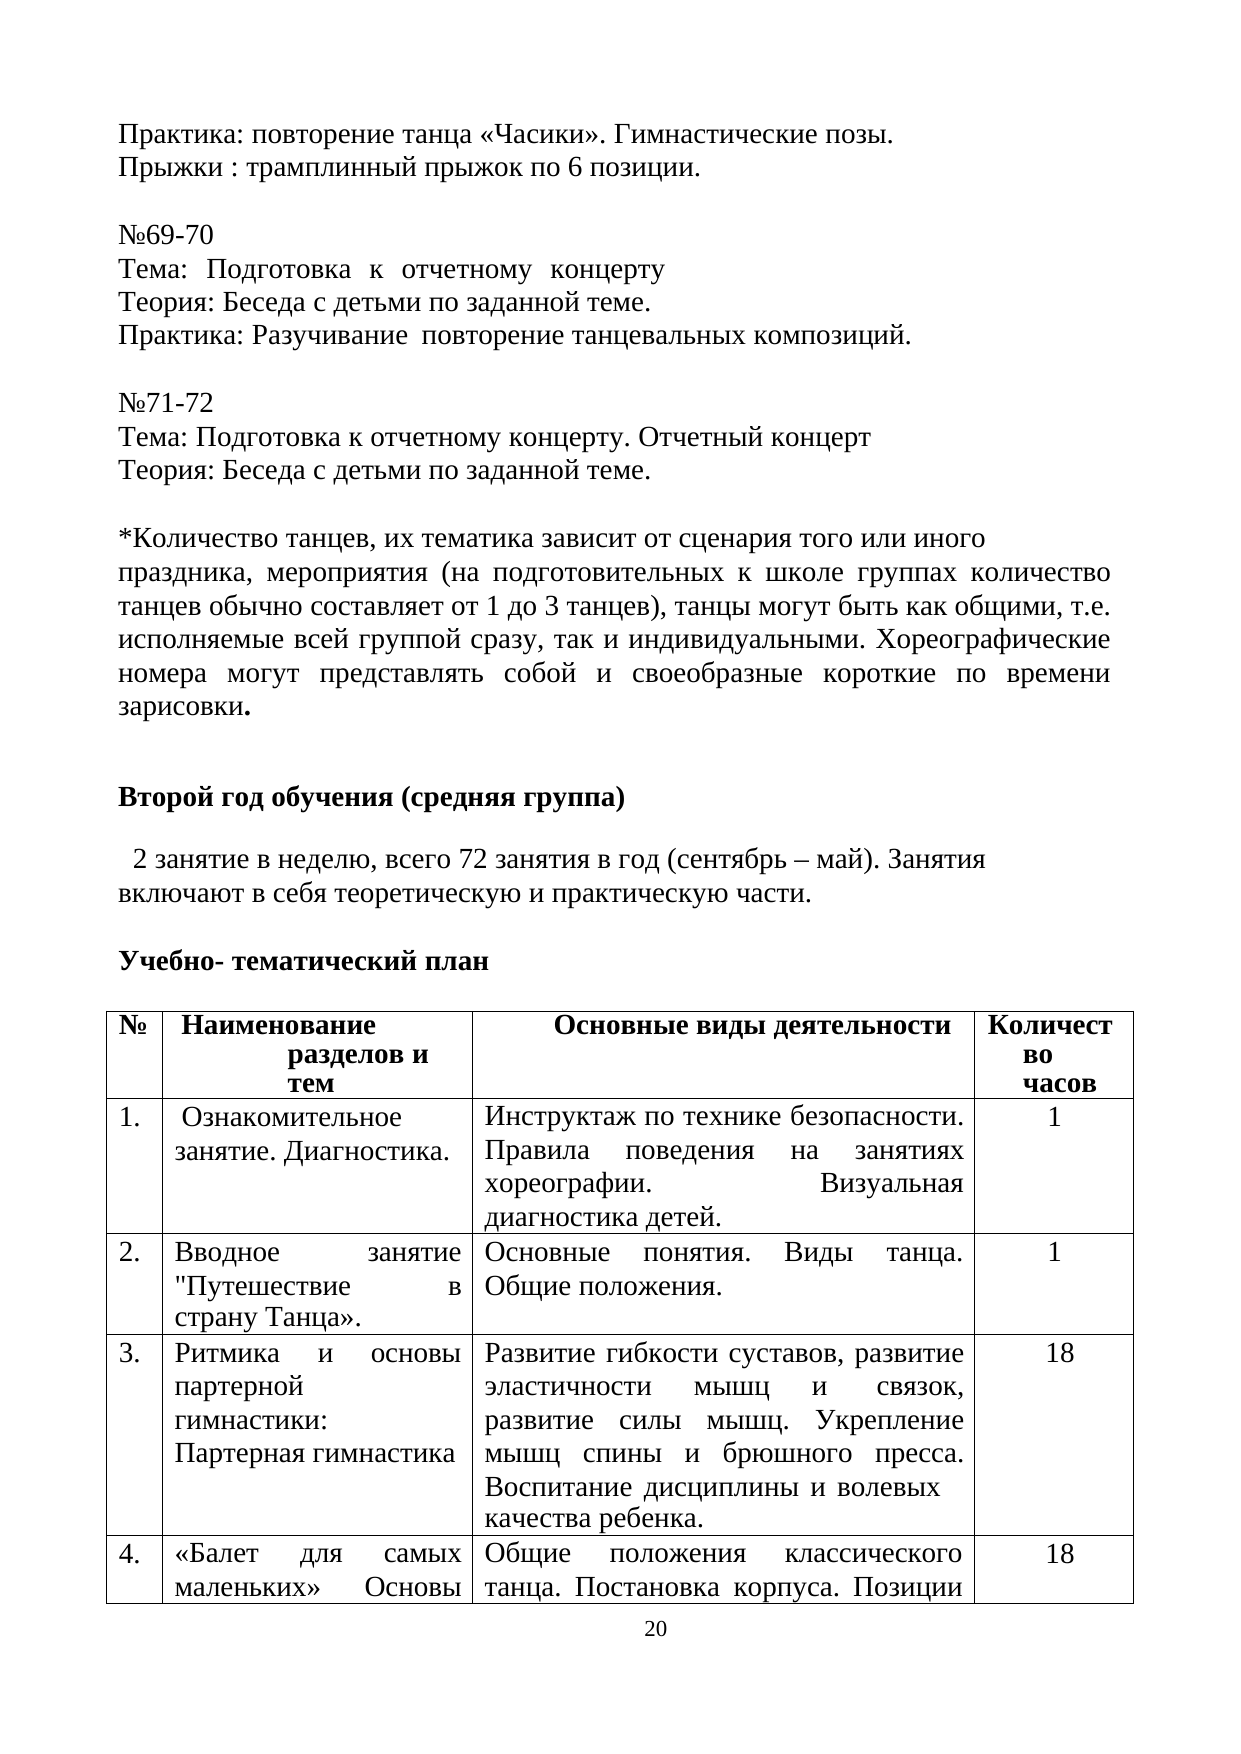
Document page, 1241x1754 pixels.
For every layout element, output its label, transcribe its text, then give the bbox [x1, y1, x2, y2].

text №69-70 [118, 217, 1215, 251]
text *Количество танцев, их тематика зависит от сценария того или иного [118, 520, 1215, 554]
table_cell «Балет для самых маленьких» Основы [163, 1536, 472, 1603]
table_cell Развитие гибкости суставов, развитие эластичности мышц и связок, развитие силы мышц. Укрепление мышц спины и брюшного пресса. Воспитание дисциплины и волевых качества ребенка. [473, 1335, 974, 1535]
table_cell Общие положения классического танца. Постановка корпуса. Позиции [473, 1536, 974, 1603]
table_cell 2. [107, 1234, 162, 1334]
table_header Количество часов [975, 1012, 1133, 1098]
text Практика: повторение танца «Часики». Гимнастические позы. Прыжки : трамплинный прыжок по 6 позиции. [118, 116, 894, 183]
table_cell 1 [975, 1099, 1133, 1233]
text №71-72 [118, 385, 1215, 419]
table_cell Ознакомительное занятие. Диагностика. [163, 1099, 472, 1233]
table_cell 3. [107, 1335, 162, 1535]
table_header Основные виды деятельности [473, 1012, 974, 1098]
text Практика: Разучивание повторение танцевальных композиций. [118, 318, 1215, 351]
table_cell Вводное занятие "Путешествие в страну Танца». [163, 1234, 472, 1334]
table_cell 18 [975, 1536, 1133, 1603]
table_header № [107, 1012, 162, 1098]
table_cell Основные понятия. Виды танца. Общие положения. [473, 1234, 974, 1334]
table_cell 1. [107, 1099, 162, 1233]
table_header Наименование разделов и тем [163, 1012, 472, 1098]
table_cell 18 [975, 1335, 1133, 1535]
text праздника, мероприятия (на подготовительных к школе группах количество танцев обычно составляет от 1 до 3 танцев), танцы могут быть как общими, т.е. исполняемые всей группой сразу, так и индивидуальными. Хореографические номера могут представлять собой и своеобразные короткие по времени зарисовки. [118, 554, 1112, 722]
table_cell 1 [975, 1234, 1133, 1334]
subtitle Учебно- тематический план [118, 943, 1215, 977]
subtitle Второй год обучения (средняя группа) [118, 779, 1215, 812]
text Тема: Подготовка к отчетному концерту Теория: Беседа с детьми по заданной теме. [118, 251, 665, 318]
text Тема: Подготовка к отчетному концерту. Отчетный концерт Теория: Беседа с детьми по заданной теме. [118, 419, 871, 486]
text 2 занятие в неделю, всего 72 занятия в год (сентябрь – май). Занятия включают в себя теоретическую и практическую части. [118, 841, 1113, 908]
table_cell Ритмика и основы партерной гимнастики: Партерная гимнастика [163, 1335, 472, 1535]
table_cell Инструктаж по технике безопасности. Правила поведения на занятиях хореографии. Визуальная диагностика детей. [473, 1099, 974, 1233]
table_cell 4. [107, 1536, 162, 1603]
